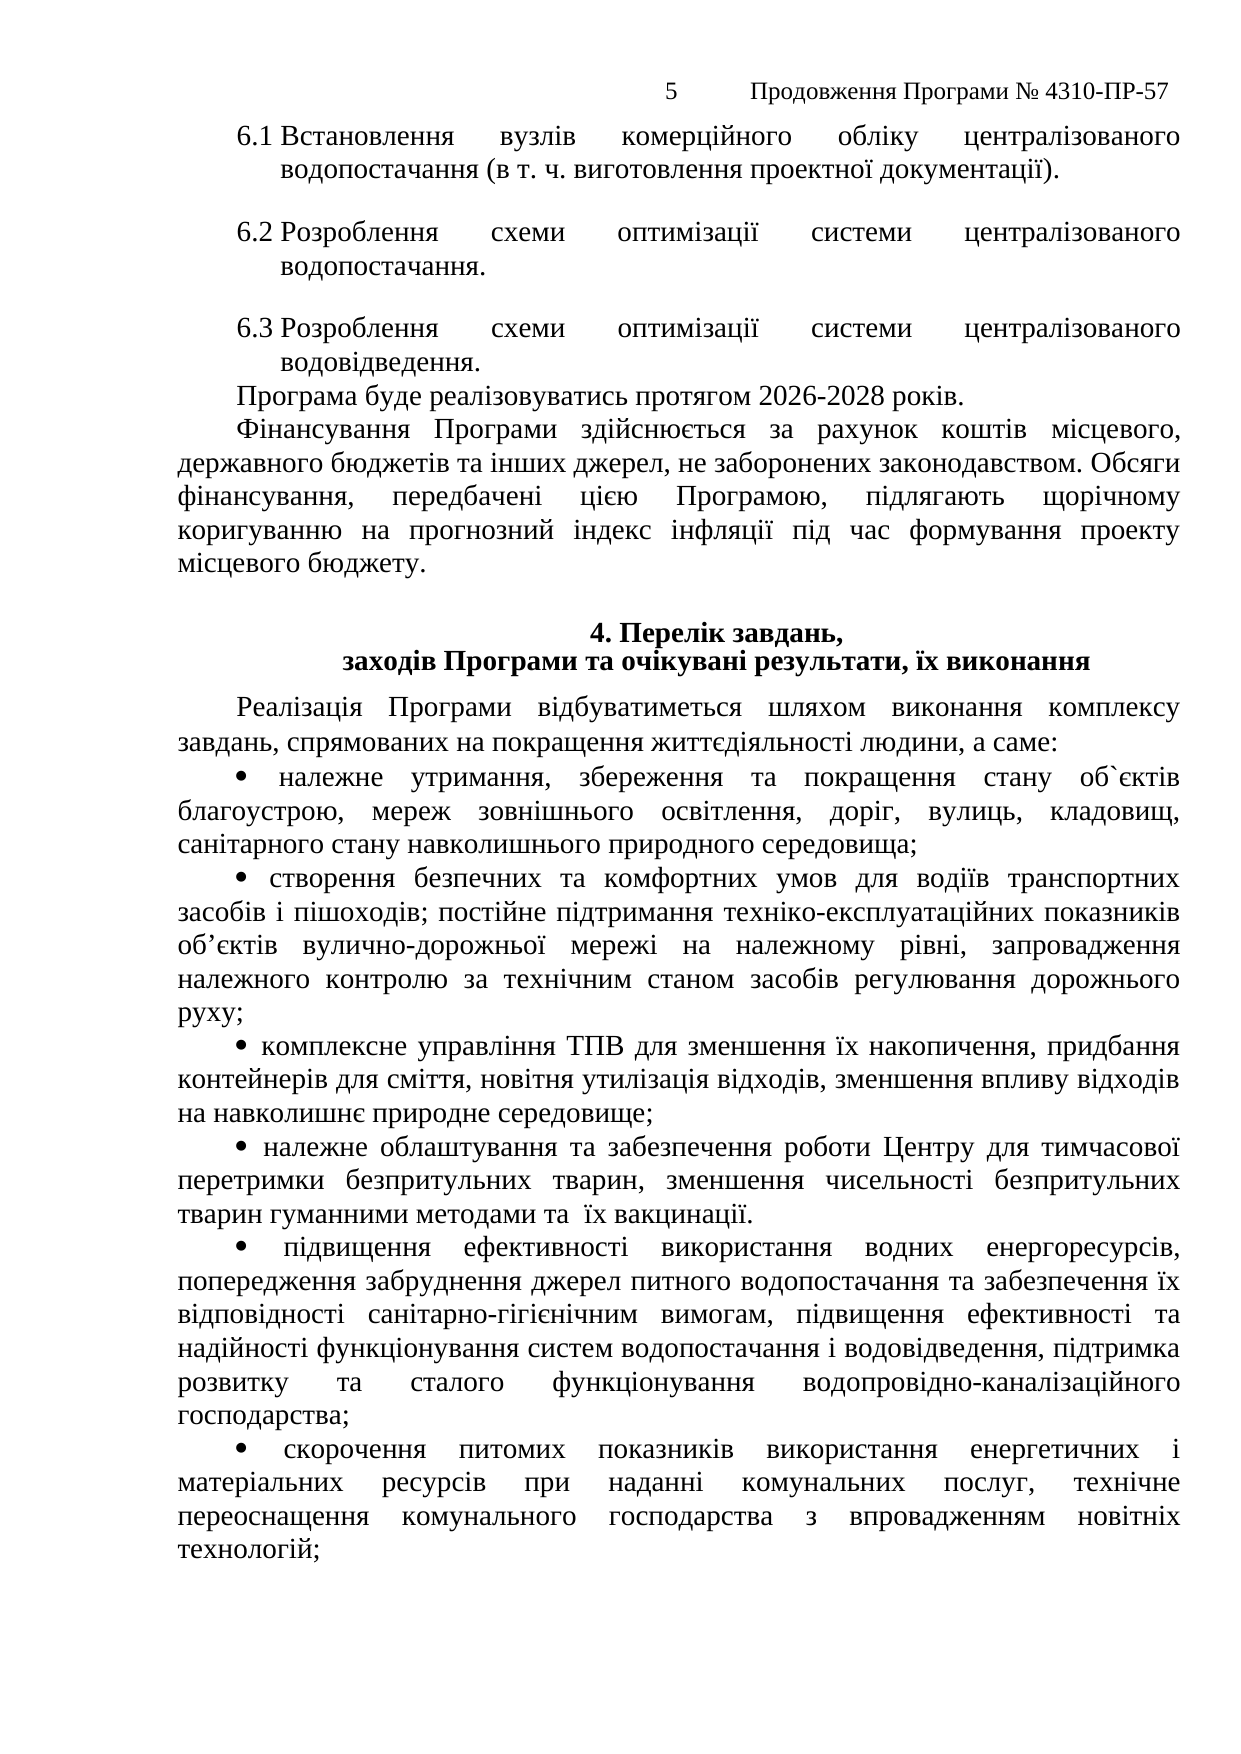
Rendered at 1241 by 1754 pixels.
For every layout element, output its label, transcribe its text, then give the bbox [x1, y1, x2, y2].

list належне облаштування та забезпечення роботи Центру для тимчасової перетримки безпритульних тварин, зменшення чисельності безпритульних тварин гуманними методами та їх вакцинації. [177, 1129, 1181, 1229]
list підвищення ефективності використання водних енергоресурсів, попередження забруднення джерел питного водопостачання та забезпечення їх відповідності санітарно-гігієнічним вимогам, підвищення ефективності та надійності функціонування систем водопостачання і водовідведення, підтримка розвитку та сталого функціонування водопровідно-каналізаційного господарства; [177, 1229, 1181, 1431]
list належне утримання, збереження та покращення стану об`єктів благоустрою, мереж зовнішнього освітлення, доріг, вулиць, кладовищ, санітарного стану навколишнього природного середовища; [177, 759, 1181, 860]
text Програма буде реалізовуватись протягом 2026-2028 років. [177, 378, 1181, 411]
list заходів Програми та очікувані результати, їх виконання [252, 648, 1181, 677]
list Встановлення вузлів комерційного обліку централізованого водопостачання (в т. ч. виготовлення проектної документації). [236, 118, 1181, 185]
list 4. Перелік завдань, [252, 619, 1181, 648]
list створення безпечних та комфортних умов для водіїв транспортних засобів і пішоходів; постійне підтримання техніко-експлуатаційних показників об’єктів вулично-дорожньої мережі на належному рівні, запровадження належного контролю за технічним станом засобів регулювання дорожнього руху; [177, 860, 1181, 1028]
text Фінансування Програми здійснюється за рахунок коштів місцевого, державного бюджетів та інших джерел, не заборонених законодавством. Обсяги фінансування, передбачені цією Програмою, підлягають щорічному коригуванню на прогнозний індекс інфляції під час формування проекту місцевого бюджету. [177, 411, 1181, 579]
text Реалізація Програми відбуватиметься шляхом виконання комплексу завдань, спрямованих на покращення життєдіяльності людини, а саме: [177, 689, 1181, 758]
list скорочення питомих показників використання енергетичних і матеріальних ресурсів при наданні комунальних послуг, технічне переоснащення комунального господарства з впровадженням новітніх технологій; [177, 1431, 1181, 1565]
list Розроблення схеми оптимізації системи централізованого водопостачання. [236, 214, 1181, 281]
list комплексне управління ТПВ для зменшення їх накопичення, придбання контейнерів для сміття, новітня утилізація відходів, зменшення впливу відходів на навколишнє природне середовище; [177, 1028, 1181, 1129]
list Розроблення схеми оптимізації системи централізованого водовідведення. [236, 311, 1181, 378]
